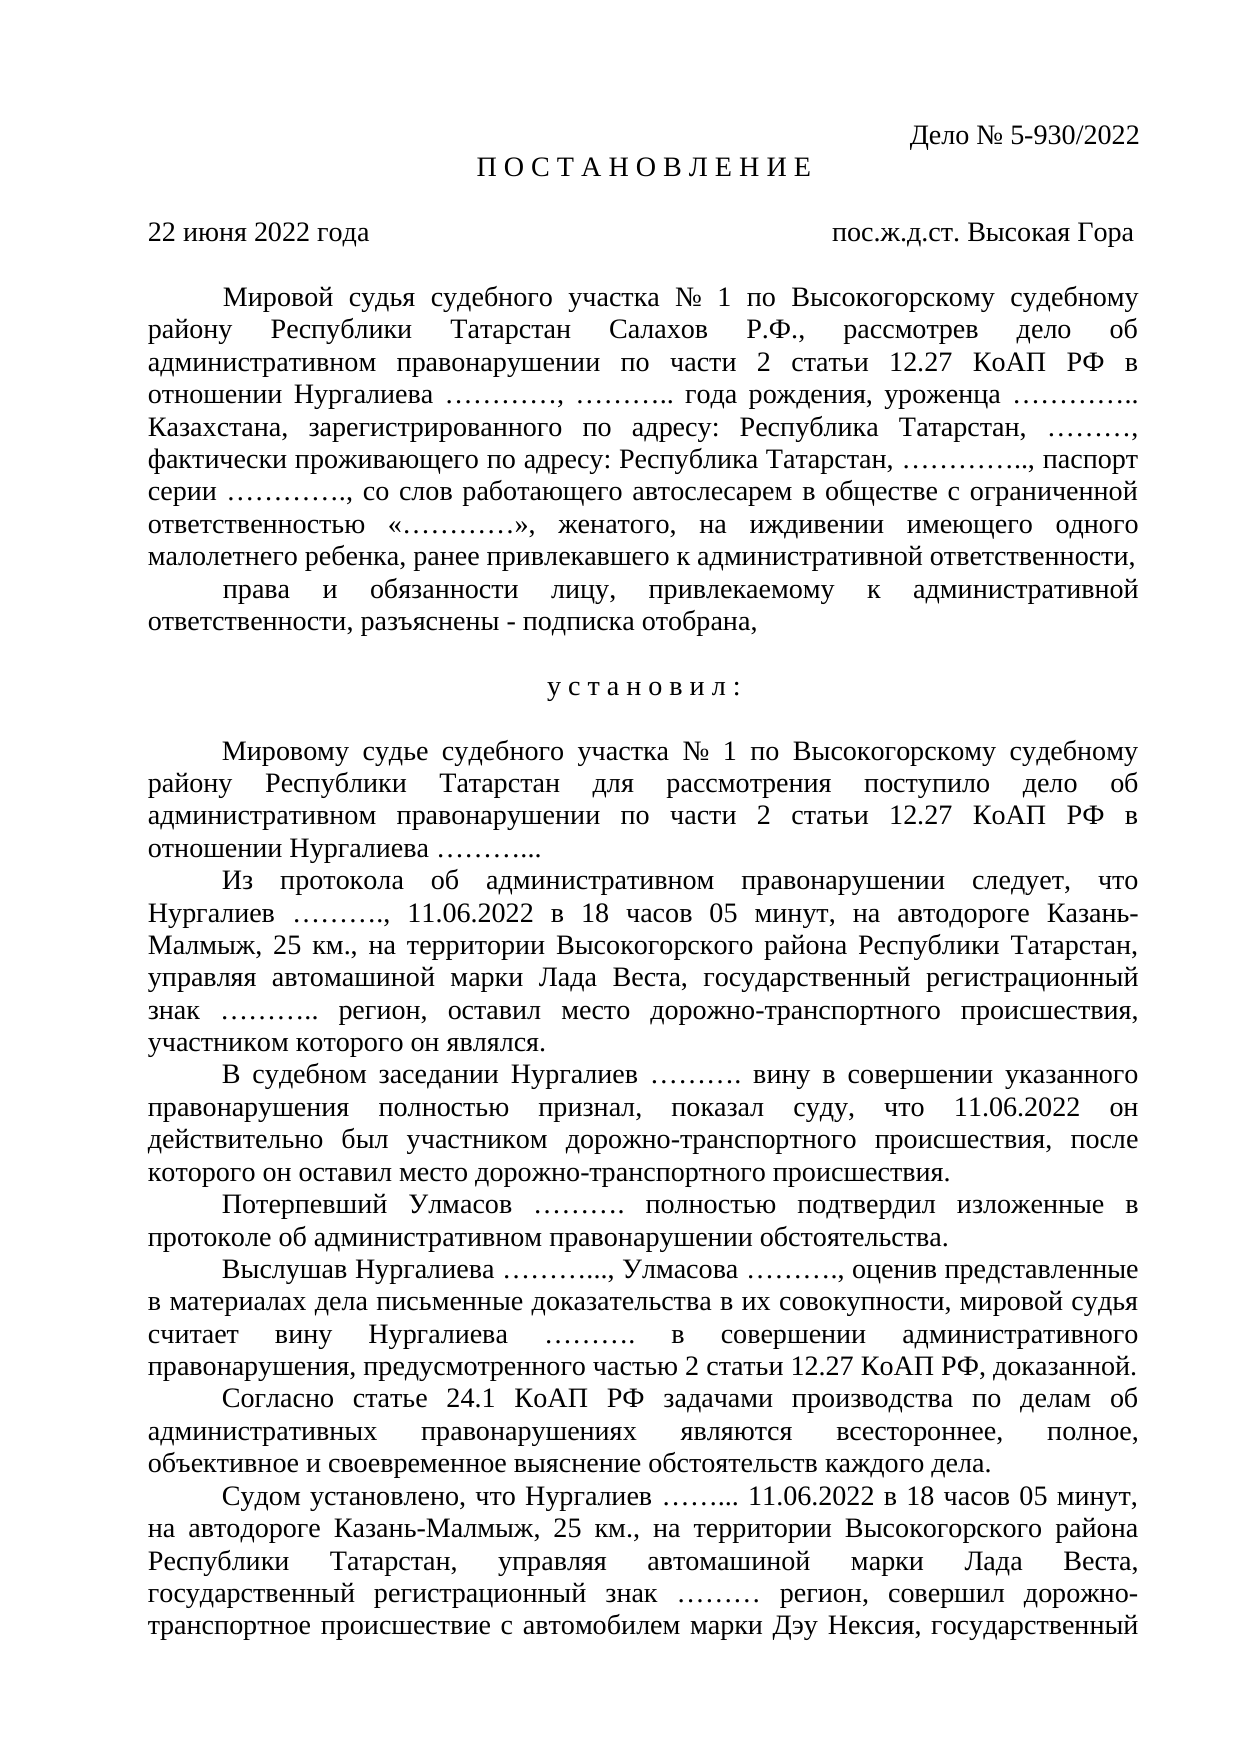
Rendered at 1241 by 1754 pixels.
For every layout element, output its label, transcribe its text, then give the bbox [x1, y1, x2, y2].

text права и обязанности лицу, привлекаемому к административной ответственности, разъяснены - подписка отобрана, [148, 572, 1140, 636]
text В судебном заседании Нургалиев ………. вину в совершении указанного правонарушения полностью признал, показал суду, что 11.06.2022 он действительно был участником дорожно-транспортного происшествия, после которого он оставил место дорожно-транспортного происшествия. [148, 1058, 1140, 1187]
text Выслушав Нургалиева ………..., Улмасова ………., оценив представленные в материалах дела письменные доказательства в их совокупности, мировой судья считает вину Нургалиева ………. в совершении административного правонарушения, предусмотренного частью 2 статьи 12.27 КоАП РФ, доказанной. [148, 1252, 1140, 1382]
text 22 июня 2022 года пос.ж.д.ст. Высокая Гора [148, 215, 1140, 248]
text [148, 1479, 1140, 1641]
text Дело № 5-930/2022 [148, 118, 1140, 151]
text Мировой судья судебного участка № 1 по Высокогорскому судебному району Республики Татарстан Салахов Р.Ф., рассмотрев дело об административном правонарушении по части 2 статьи 12.27 КоАП РФ в отношении Нургалиева …………, ……….. года рождения, уроженца ………….. Казахстана, зарегистрированного по адресу: Республика Татарстан, ………, фактически проживающего по адресу: Республика Татарстан, ………….., паспорт серии …………., со слов работающего автослесарем в обществе с ограниченной ответственностью «…………», женатого, на иждивении имеющего одного малолетнего ребенка, ранее привлекавшего к административной ответственности, [148, 280, 1140, 572]
text у с т а н о в и л : [148, 669, 1140, 701]
text Из протокола об административном правонарушении следует, что Нургалиев ………., 11.06.2022 в 18 часов 05 минут, на автодороге Казань-Малмыж, 25 км., на территории Высокогорского района Республики Татарстан, управляя автомашиной марки Лада Веста, государственный регистрационный знак ……….. регион, оставил место дорожно-транспортного происшествия, участником которого он являлся. [148, 863, 1140, 1058]
text Мировому судье судебного участка № 1 по Высокогорскому судебному району Республики Татарстан для рассмотрения поступило дело об административном правонарушении по части 2 статьи 12.27 КоАП РФ в отношении Нургалиева ………... [148, 734, 1140, 863]
text П О С Т А Н О В Л Е Н И Е [148, 151, 1140, 183]
text Потерпевший Улмасов ………. полностью подтвердил изложенные в протоколе об административном правонарушении обстоятельства. [148, 1187, 1140, 1252]
text Согласно статье 24.1 КоАП РФ задачами производства по делам об административных правонарушениях являются всестороннее, полное, объективное и своевременное выяснение обстоятельств каждого дела. [148, 1382, 1140, 1479]
